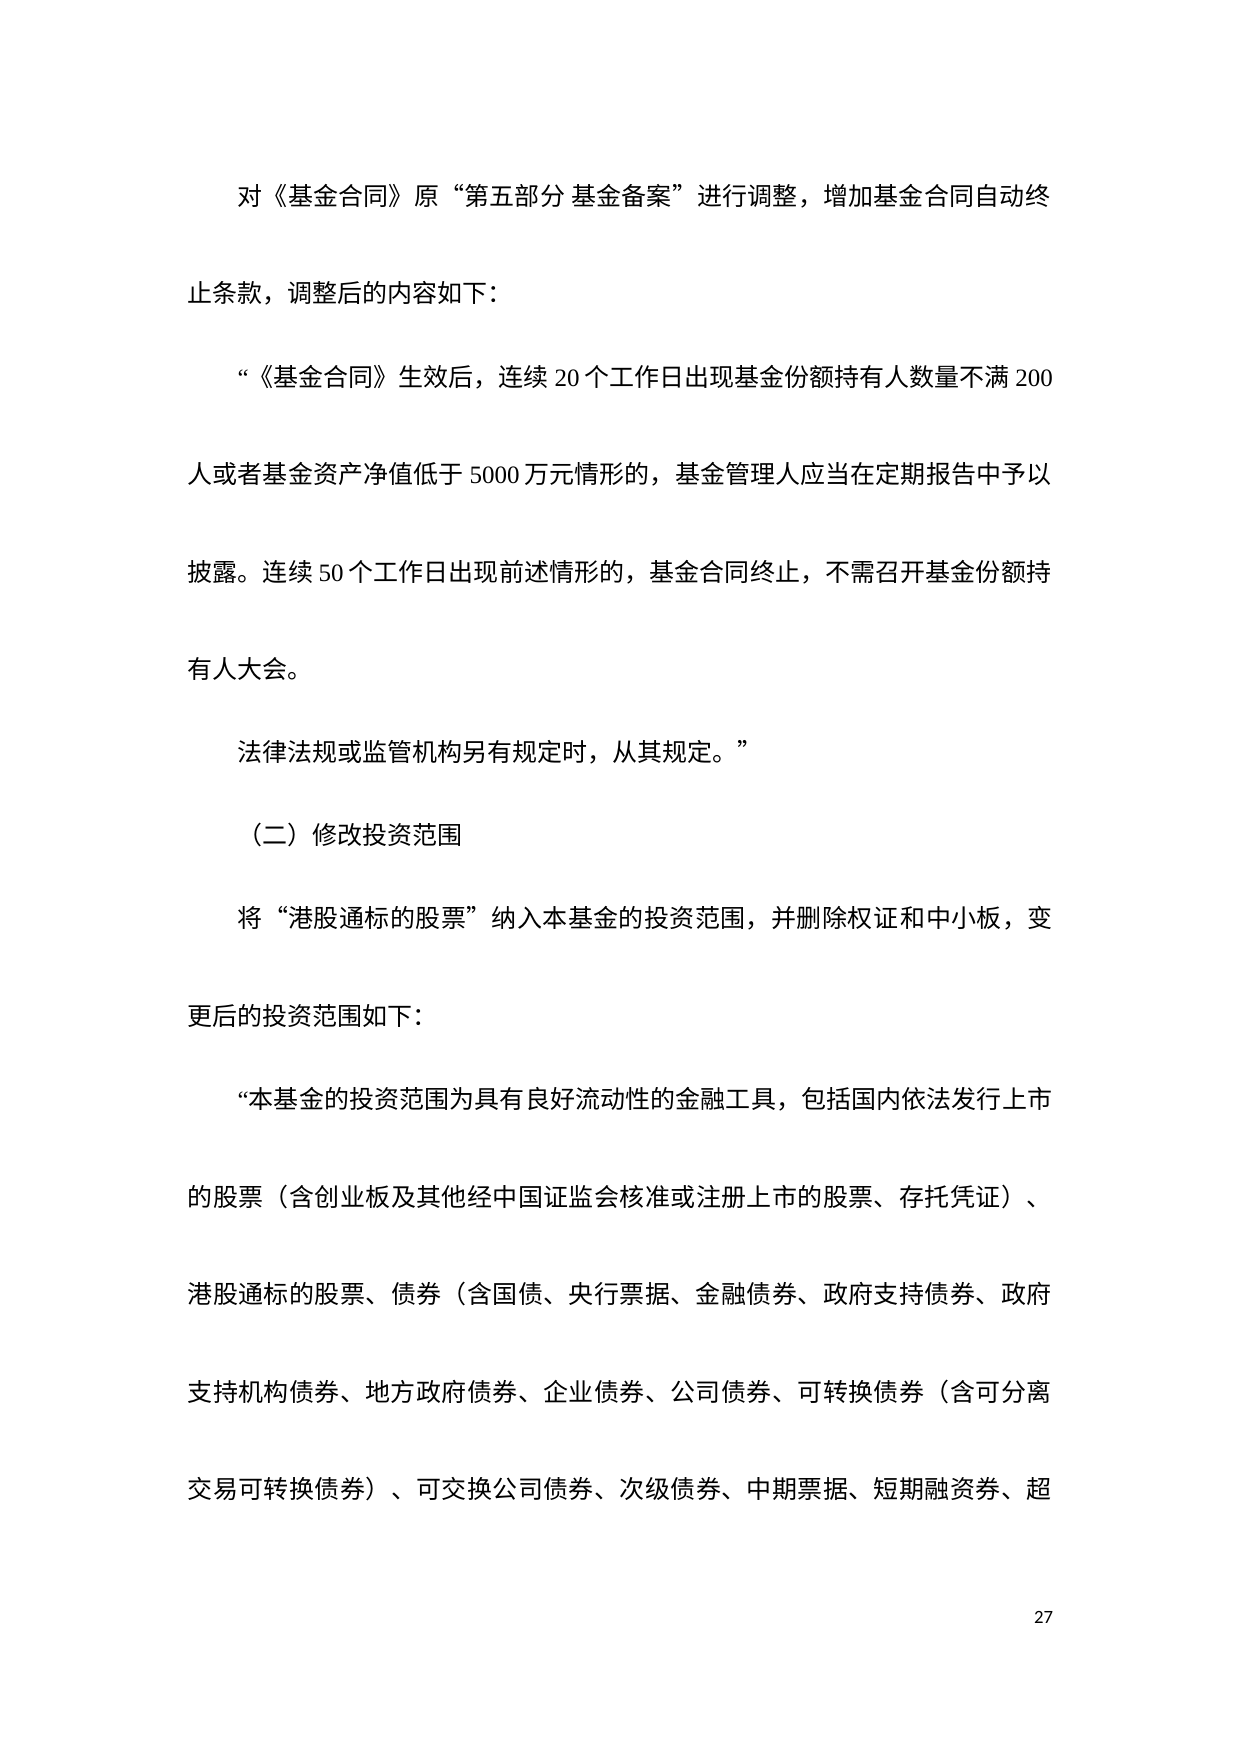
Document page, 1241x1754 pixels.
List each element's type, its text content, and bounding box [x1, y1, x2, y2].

text 法律法规或监管机构另有规定时，从其规定。” [187, 718, 1053, 783]
text （二）修改投资范围 [187, 801, 1053, 866]
text 将“港股通标的股票”纳入本基金的投资范围，并删除权证和中小板，变更后的投资范围如下： [187, 884, 1053, 1047]
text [187, 1065, 1053, 1520]
text “《基金合同》生效后，连续20个工作日出现基金份额持有人数量不满200人或者基金资产净值低于5000万元情形的，基金管理人应当在定期报告中予以披露。连续50个工作日出现前述情形的，基金合同终止，不需召开基金份额持有人大会。 [187, 343, 1053, 700]
text 对《基金合同》原“第五部分 基金备案”进行调整，增加基金合同自动终止条款，调整后的内容如下： [187, 162, 1053, 324]
